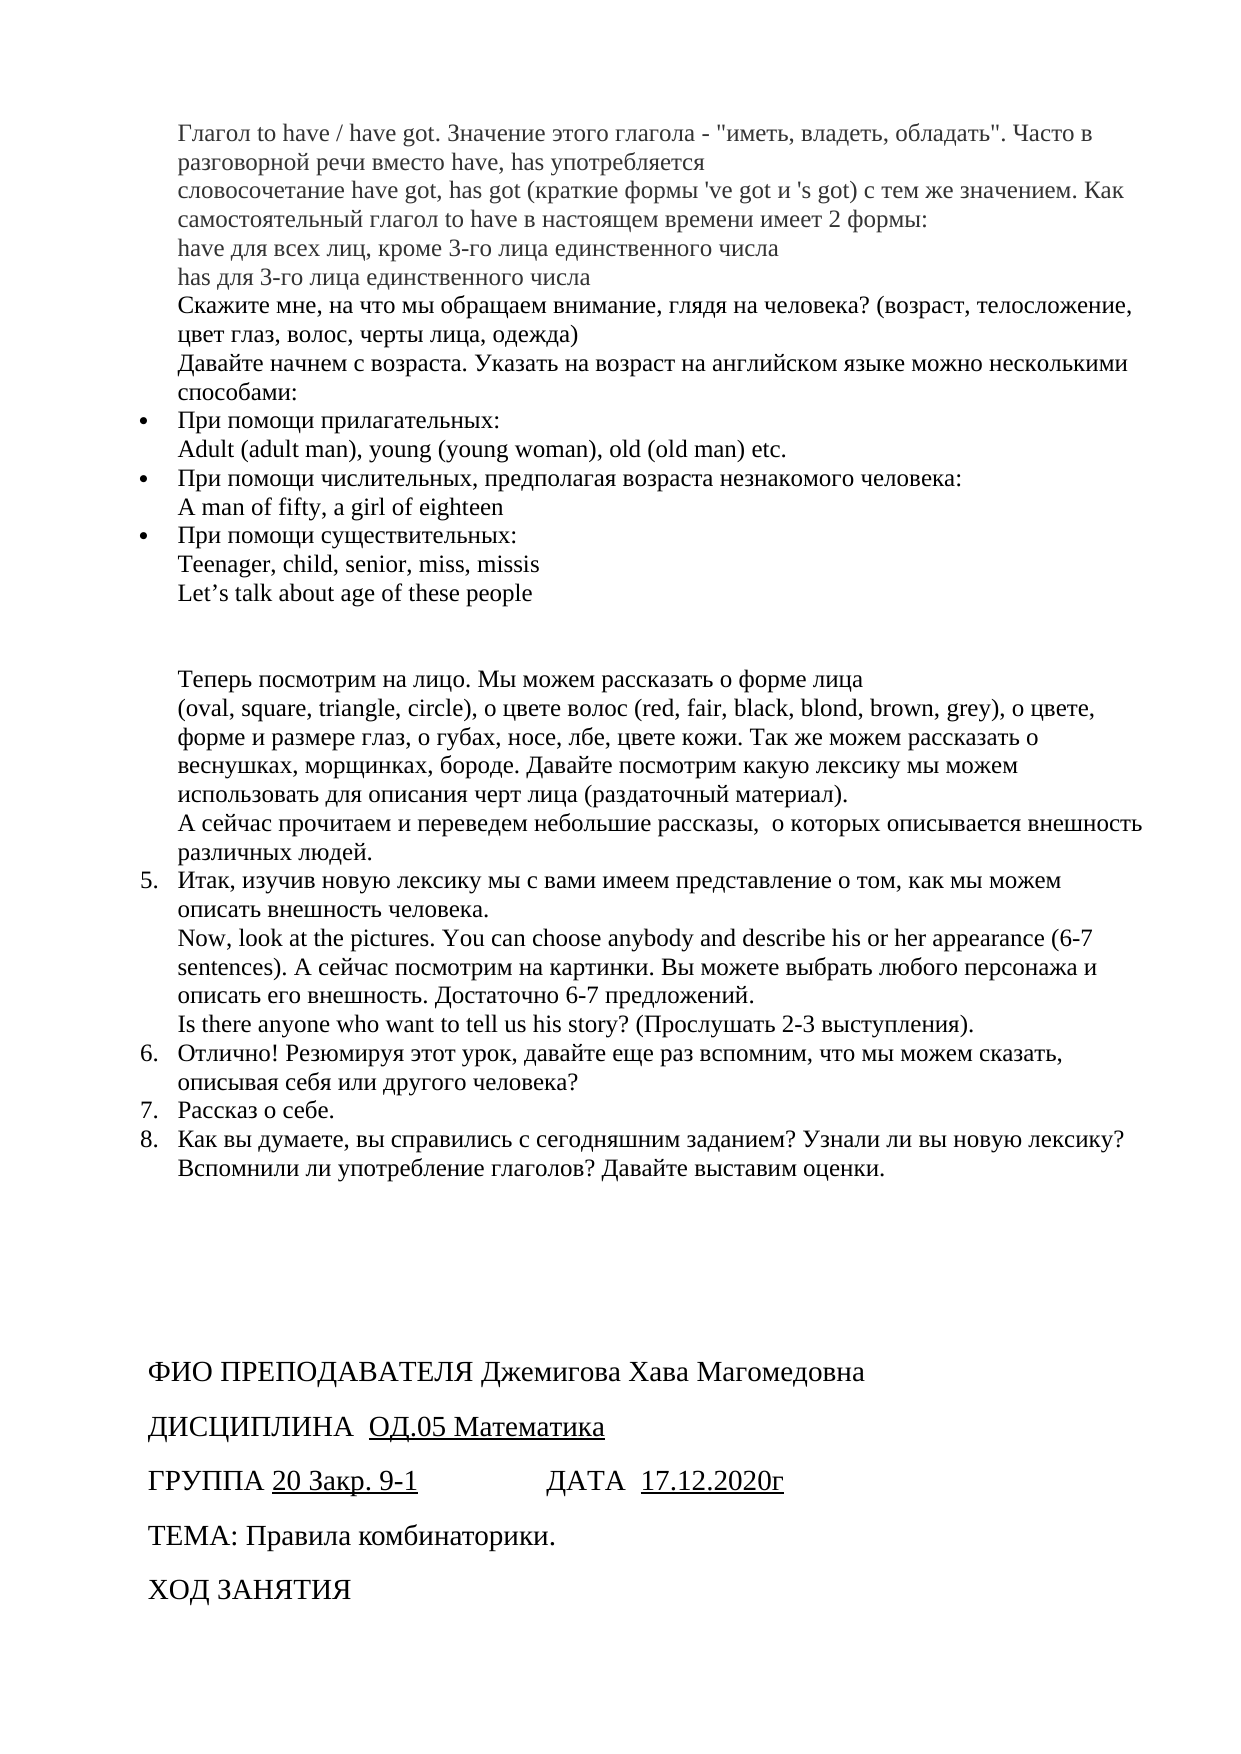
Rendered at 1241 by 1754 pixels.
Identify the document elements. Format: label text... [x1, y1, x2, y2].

text Teenager, child, senior, miss, missis [177, 549, 1152, 578]
text has для 3-го лица единственного числа [177, 262, 1152, 291]
list Рассказ о себе. [140, 1096, 1152, 1124]
list Итак, изучив новую лексику мы с вами имеем представление о том, как мы можем описать внешность человека. [140, 866, 1152, 923]
list Как вы думаете, вы справились с сегодняшним заданием? Узнали ли вы новую лексику? Вспомнили ли употребление глаголов? Давайте выставим оценки. [140, 1124, 1152, 1182]
text ХОД ЗАНЯТИЯ [148, 1572, 1152, 1606]
list При помощи числительных, предполагая возраста незнакомого человека: [140, 463, 1152, 492]
text Now, look at the pictures. You can choose anybody and describe his or her appearance (6-7 sentences). А сейчас посмотрим на картинки. Вы можете выбрать любого персонажа и описать его внешность. Достаточно 6-7 предложений. [177, 923, 1152, 1009]
text ФИО ПРЕПОДАВАТЕЛЯ Джемигова Хава Магомедовна [148, 1354, 1152, 1388]
text Теперь посмотрим на лицо. Мы можем рассказать о форме лица (oval, square, triangle, circle), о цвете волос (red, fair, black, blond, brown, grey), о цвете, форме и размере глаз, о губах, носе, лбе, цвете кожи. Так же можем рассказать о веснушках, морщинках, бороде. Давайте посмотрим какую лексику мы можем использовать для описания черт лица (раздаточный материал). [177, 664, 1152, 808]
text А сейчас прочитаем и переведем небольшие рассказы, о которых описывается внешность различных людей. [177, 808, 1152, 866]
text Let’s talk about age of these people [177, 578, 1152, 607]
text A man of fifty, a girl of eighteen [177, 492, 1152, 521]
text Глагол to have / have got. Значение этого глагола - "иметь, владеть, обладать". Часто в разговорной речи вместо have, has употребляется словосочетание have got, has got (краткие формы 've got и 's got) с тем же значением. Как самостоятельный глагол to have в настоящем времени имеет 2 формы: [177, 118, 1152, 233]
text have для всех лиц, кроме 3-го лица единственного числа [177, 233, 1152, 262]
text ТЕМА: Правила комбинаторики. [148, 1518, 1152, 1551]
text ГРУППА 20 Закр. 9-1 ДАТА 17.12.2020г [148, 1463, 1152, 1497]
text Скажите мне, на что мы обращаем внимание, глядя на человека? (возраст, телосложение, цвет глаз, волос, черты лица, одежда) [177, 291, 1152, 348]
text Adult (adult man), young (young woman), old (old man) etc. [177, 434, 1152, 463]
text ДИСЦИПЛИНА ОД.05 Математика [148, 1409, 1152, 1442]
text Is there anyone who want to tell us his story? (Прослушать 2-3 выступления). [177, 1009, 1152, 1038]
list Отлично! Резюмируя этот урок, давайте еще раз вспомним, что мы можем сказать, описывая себя или другого человека? [140, 1038, 1152, 1096]
text Давайте начнем с возраста. Указать на возраст на английском языке можно несколькими способами: [177, 348, 1152, 406]
list При помощи прилагательных: [140, 406, 1152, 434]
list При помощи существительных: [140, 521, 1152, 549]
